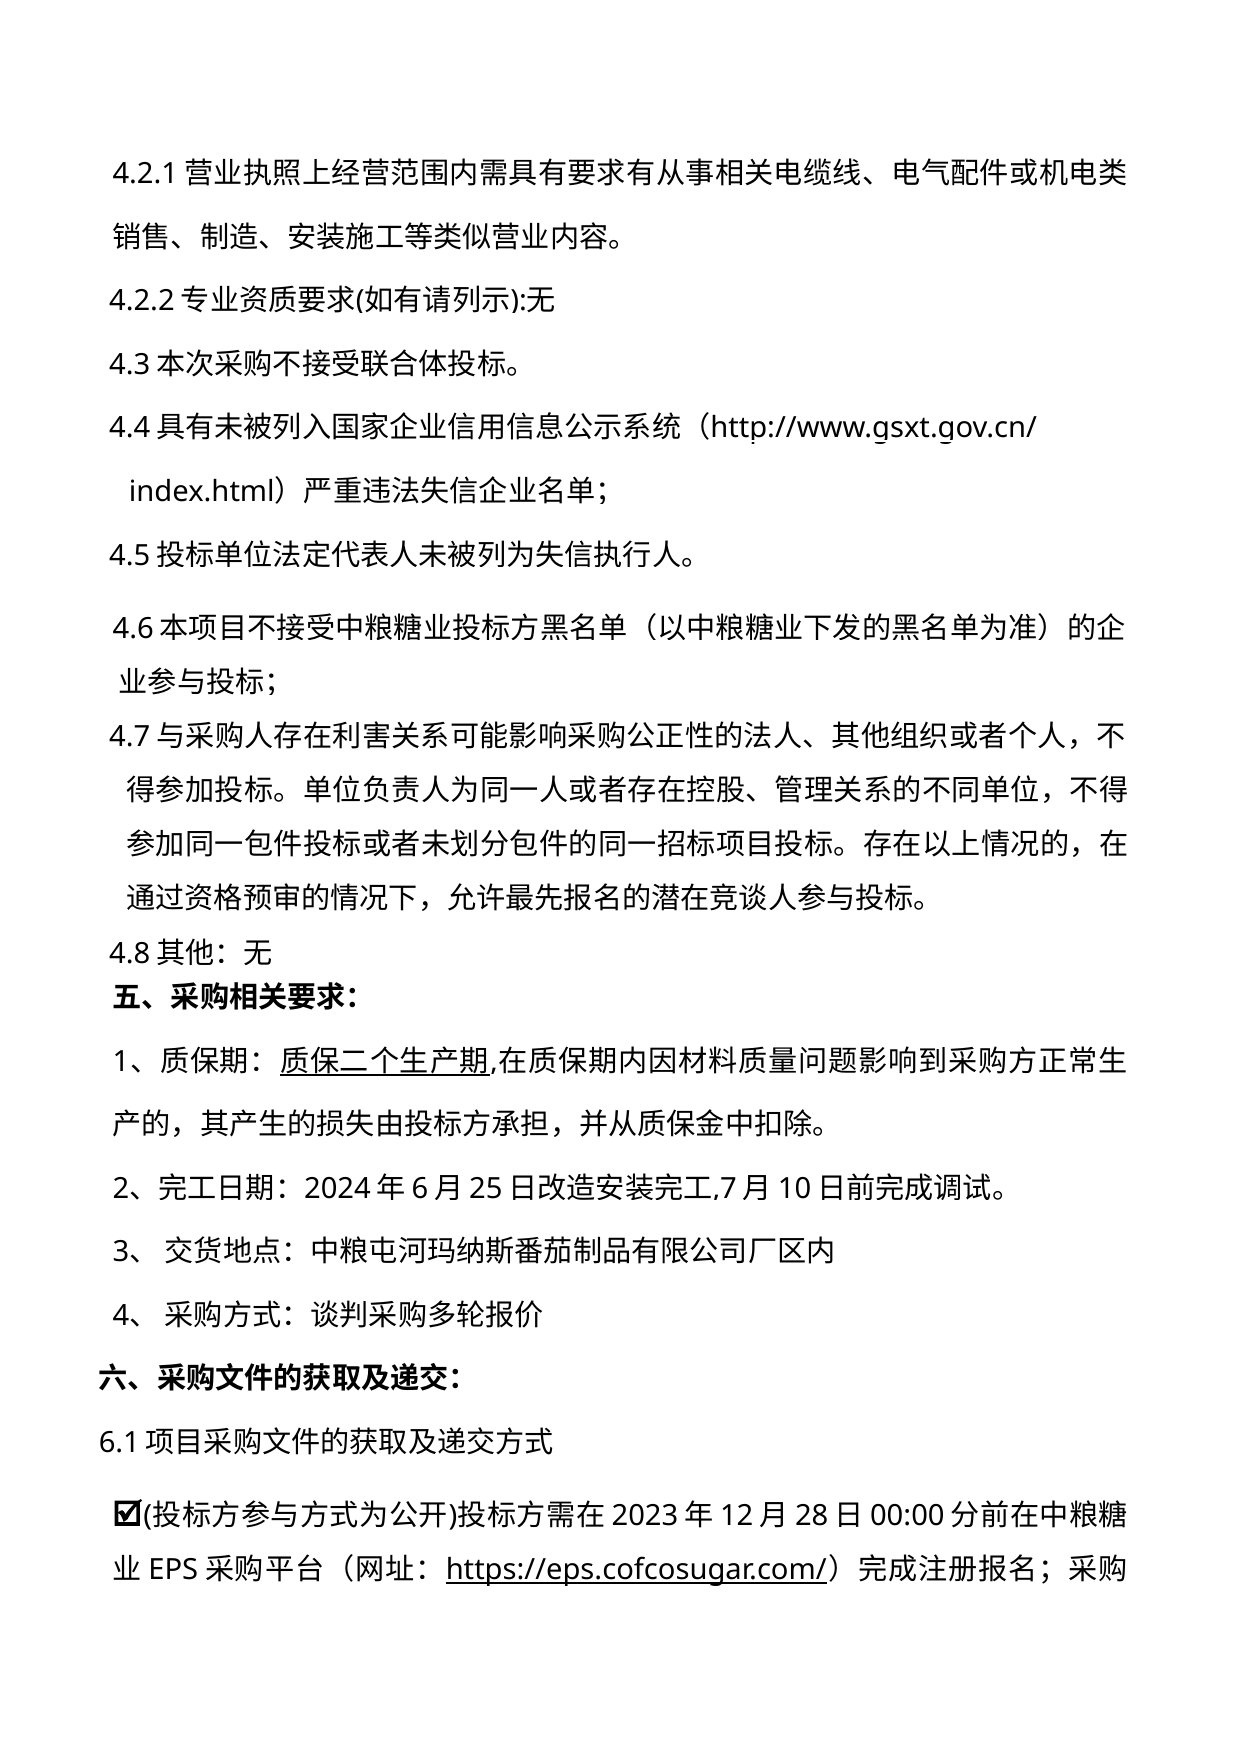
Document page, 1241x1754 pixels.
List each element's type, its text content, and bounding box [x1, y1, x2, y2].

text 4.2.1营业执照上经营范围内需具有要求有从事相关电缆线、电气配件或机电类销售、制造、安装施工等类似营业内容。 [112, 150, 1128, 256]
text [112, 1482, 1128, 1590]
text 1、质保期：质保二个生产期,在质保期内因材料质量问题影响到采购方正常生产的，其产生的损失由投标方承担，并从质保金中扣除。 [112, 1037, 1128, 1074]
text 4.4具有未被列入国家企业信用信息公示系统（http://www.gsxt.gov.cn/index.html）严重违法失信企业名单； [109, 404, 1146, 510]
text 4.8其他：无 [109, 920, 1128, 974]
text 六、采购文件的获取及递交： [98, 1355, 1128, 1397]
text 2、完工日期：2024年6月25日改造安装完工,7月10日前完成调试。 [112, 1164, 1128, 1207]
text 1、质保期：质保二个生产期,在质保期内因材料质量问题影响到采购方正常生产的，其产生的损失由投标方承担，并从质保金中扣除。 [112, 1076, 1128, 1143]
text 4.6本项目不接受中粮糖业投标方黑名单（以中粮糖业下发的黑名单为准）的企业参与投标； [112, 595, 1128, 703]
text 4.3本次采购不接受联合体投标。 [109, 341, 1128, 383]
text 4、 采购方式：谈判采购多轮报价 [112, 1291, 1128, 1334]
text 五、采购相关要求： [112, 974, 1128, 1016]
text 3、 交货地点：中粮屯河玛纳斯番茄制品有限公司厂区内 [112, 1228, 1128, 1270]
text 4.5投标单位法定代表人未被列为失信执行人。 [109, 531, 1128, 573]
text 4.2.2专业资质要求(如有请列示):无 [109, 277, 1128, 319]
text 4.7与采购人存在利害关系可能影响采购公正性的法人、其他组织或者个人，不得参加投标。单位负责人为同一人或者存在控股、管理关系的不同单位，不得参加同一包件投标或者未划分包件的同一招标项目投标。存在以上情况的，在通过资格预审的情况下，允许最先报名的潜在竞谈人参与投标。 [109, 703, 1128, 920]
text 6.1项目采购文件的获取及递交方式 [98, 1418, 1128, 1461]
